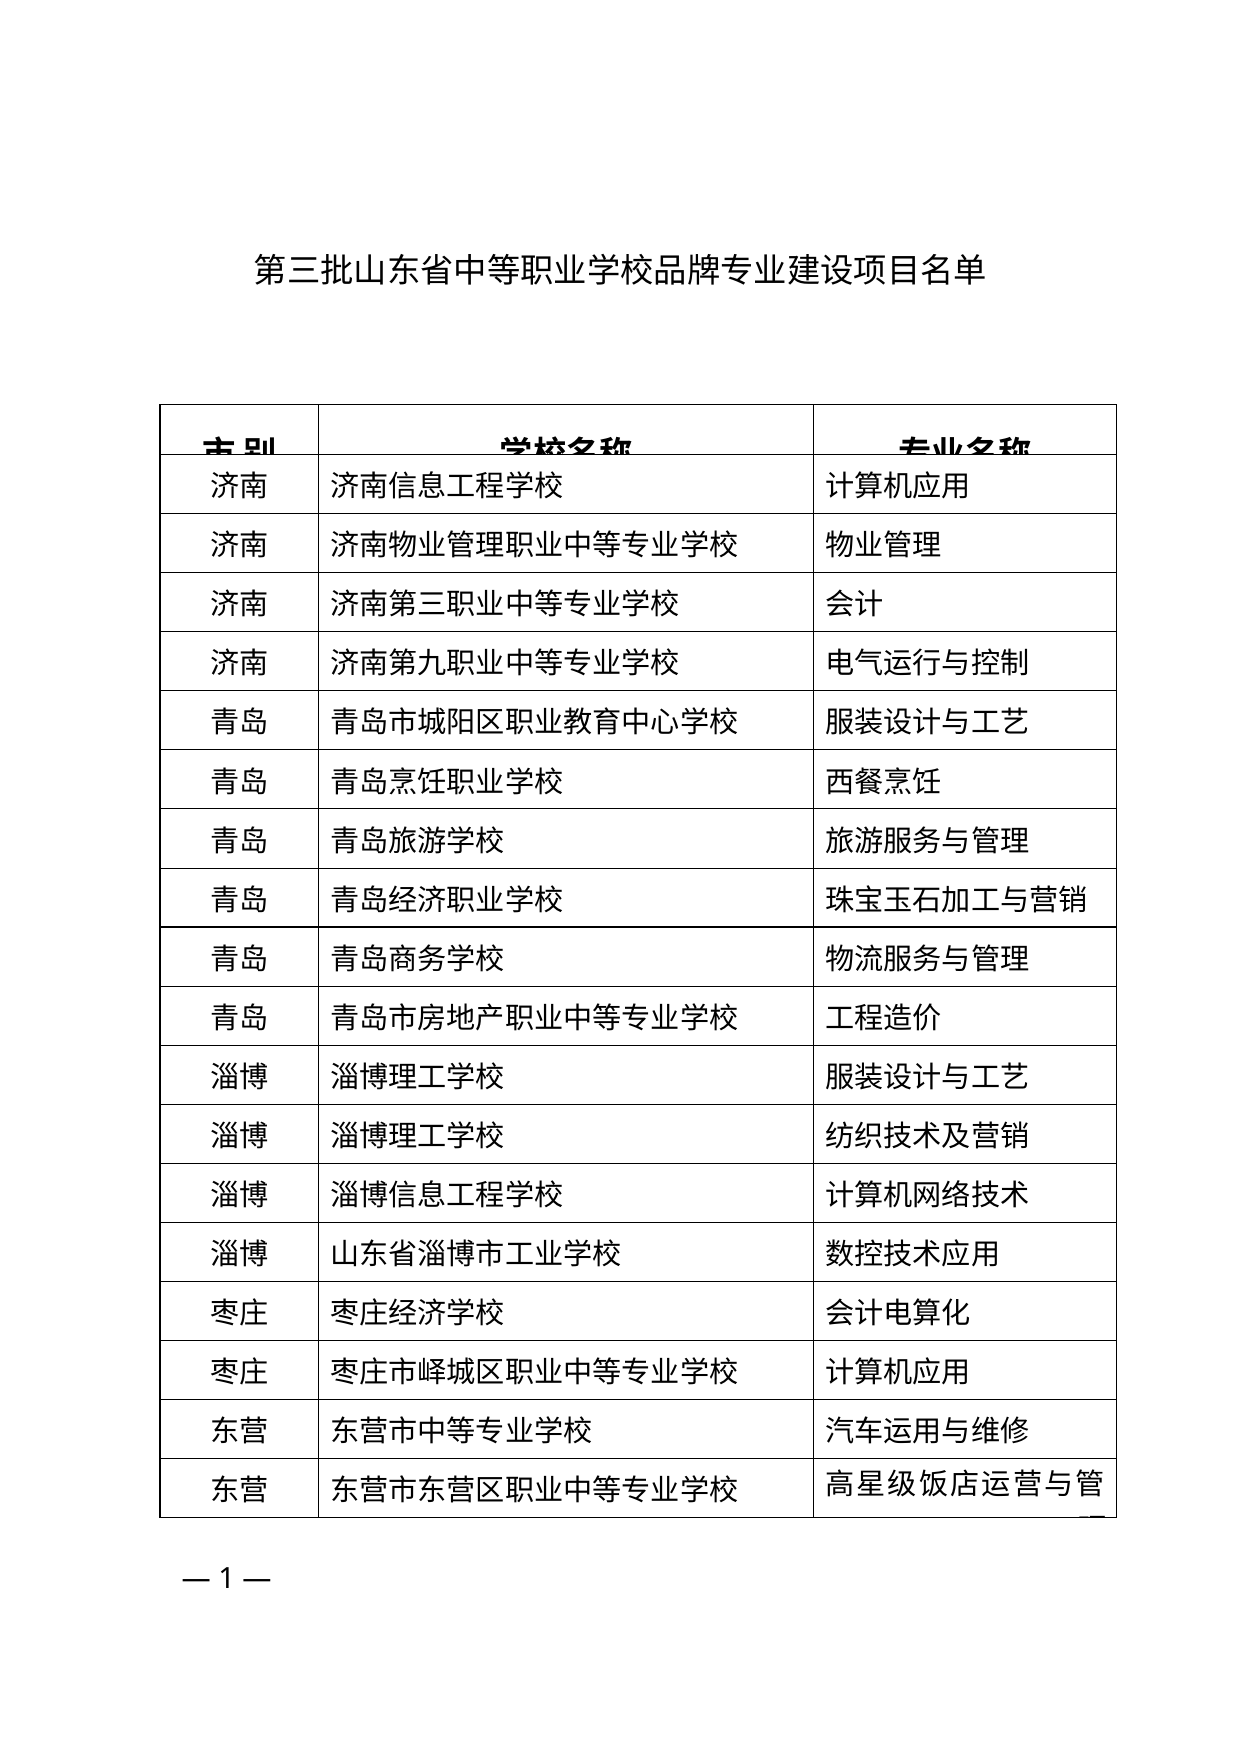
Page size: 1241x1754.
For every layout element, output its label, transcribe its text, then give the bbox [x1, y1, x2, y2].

table_cell 淄博 [161, 1105, 318, 1163]
table_cell 济南第三职业中等专业学校 [319, 573, 813, 631]
table_cell 青岛市房地产职业中等专业学校 [319, 987, 813, 1044]
table_header 市 别 [161, 405, 318, 454]
table_header 学校名称 [319, 405, 813, 454]
table_cell 济南 [161, 455, 318, 513]
table_cell 电气运行与控制 [814, 632, 1116, 690]
table_cell 物业管理 [814, 514, 1116, 572]
table_cell 济南信息工程学校 [319, 455, 813, 513]
table_cell 淄博 [161, 1046, 318, 1104]
table_cell 计算机应用 [814, 455, 1116, 513]
table_cell 枣庄 [161, 1282, 318, 1340]
table_cell 济南 [161, 632, 318, 690]
table_cell 济南 [161, 514, 318, 572]
table_cell 青岛旅游学校 [319, 809, 813, 867]
table_cell 东营 [161, 1459, 318, 1517]
table_cell 淄博信息工程学校 [319, 1164, 813, 1222]
table_cell 济南物业管理职业中等专业学校 [319, 514, 813, 572]
table_cell 青岛市城阳区职业教育中心学校 [319, 691, 813, 749]
table_cell 旅游服务与管理 [814, 809, 1116, 867]
table_cell 工程造价 [814, 987, 1116, 1044]
table_cell 淄博理工学校 [319, 1105, 813, 1163]
table_cell 枣庄经济学校 [319, 1282, 813, 1340]
table_cell 纺织技术及营销 [814, 1105, 1116, 1163]
table_cell 青岛商务学校 [319, 928, 813, 986]
table_cell 济南第九职业中等专业学校 [319, 632, 813, 690]
table_cell 西餐烹饪 [814, 750, 1116, 808]
table_cell 会计电算化 [814, 1282, 1116, 1340]
table_cell 淄博 [161, 1164, 318, 1222]
table_cell 青岛 [161, 987, 318, 1044]
table_header 专业名称 [814, 405, 1116, 454]
table_cell 青岛 [161, 691, 318, 749]
table_cell 数控技术应用 [814, 1223, 1116, 1281]
table_cell 服装设计与工艺 [814, 691, 1116, 749]
table_cell 计算机应用 [814, 1341, 1116, 1399]
table_cell 服装设计与工艺 [814, 1046, 1116, 1104]
table_cell 枣庄 [161, 1341, 318, 1399]
table_cell 会计 [814, 573, 1116, 631]
table_cell 青岛 [161, 869, 318, 926]
table_cell 物流服务与管理 [814, 928, 1116, 986]
table_cell 青岛 [161, 928, 318, 986]
table_cell 东营市东营区职业中等专业学校 [319, 1459, 813, 1517]
table_cell 山东省淄博市工业学校 [319, 1223, 813, 1281]
table_cell 东营市中等专业学校 [319, 1400, 813, 1458]
table_cell 枣庄市峄城区职业中等专业学校 [319, 1341, 813, 1399]
table_cell 青岛 [161, 750, 318, 808]
table_cell 汽车运用与维修 [814, 1400, 1116, 1458]
table_cell 淄博理工学校 [319, 1046, 813, 1104]
table_cell 淄博 [161, 1223, 318, 1281]
text 第三批山东省中等职业学校品牌专业建设项目名单 [159, 223, 1081, 313]
table_cell 东营 [161, 1400, 318, 1458]
table_cell 青岛烹饪职业学校 [319, 750, 813, 808]
table_cell 高星级饭店运营与管理 [814, 1459, 1116, 1517]
table_cell 青岛经济职业学校 [319, 869, 813, 926]
table_cell 珠宝玉石加工与营销 [814, 869, 1116, 926]
table_cell 青岛 [161, 809, 318, 867]
table_cell 计算机网络技术 [814, 1164, 1116, 1222]
table_cell 济南 [161, 573, 318, 631]
